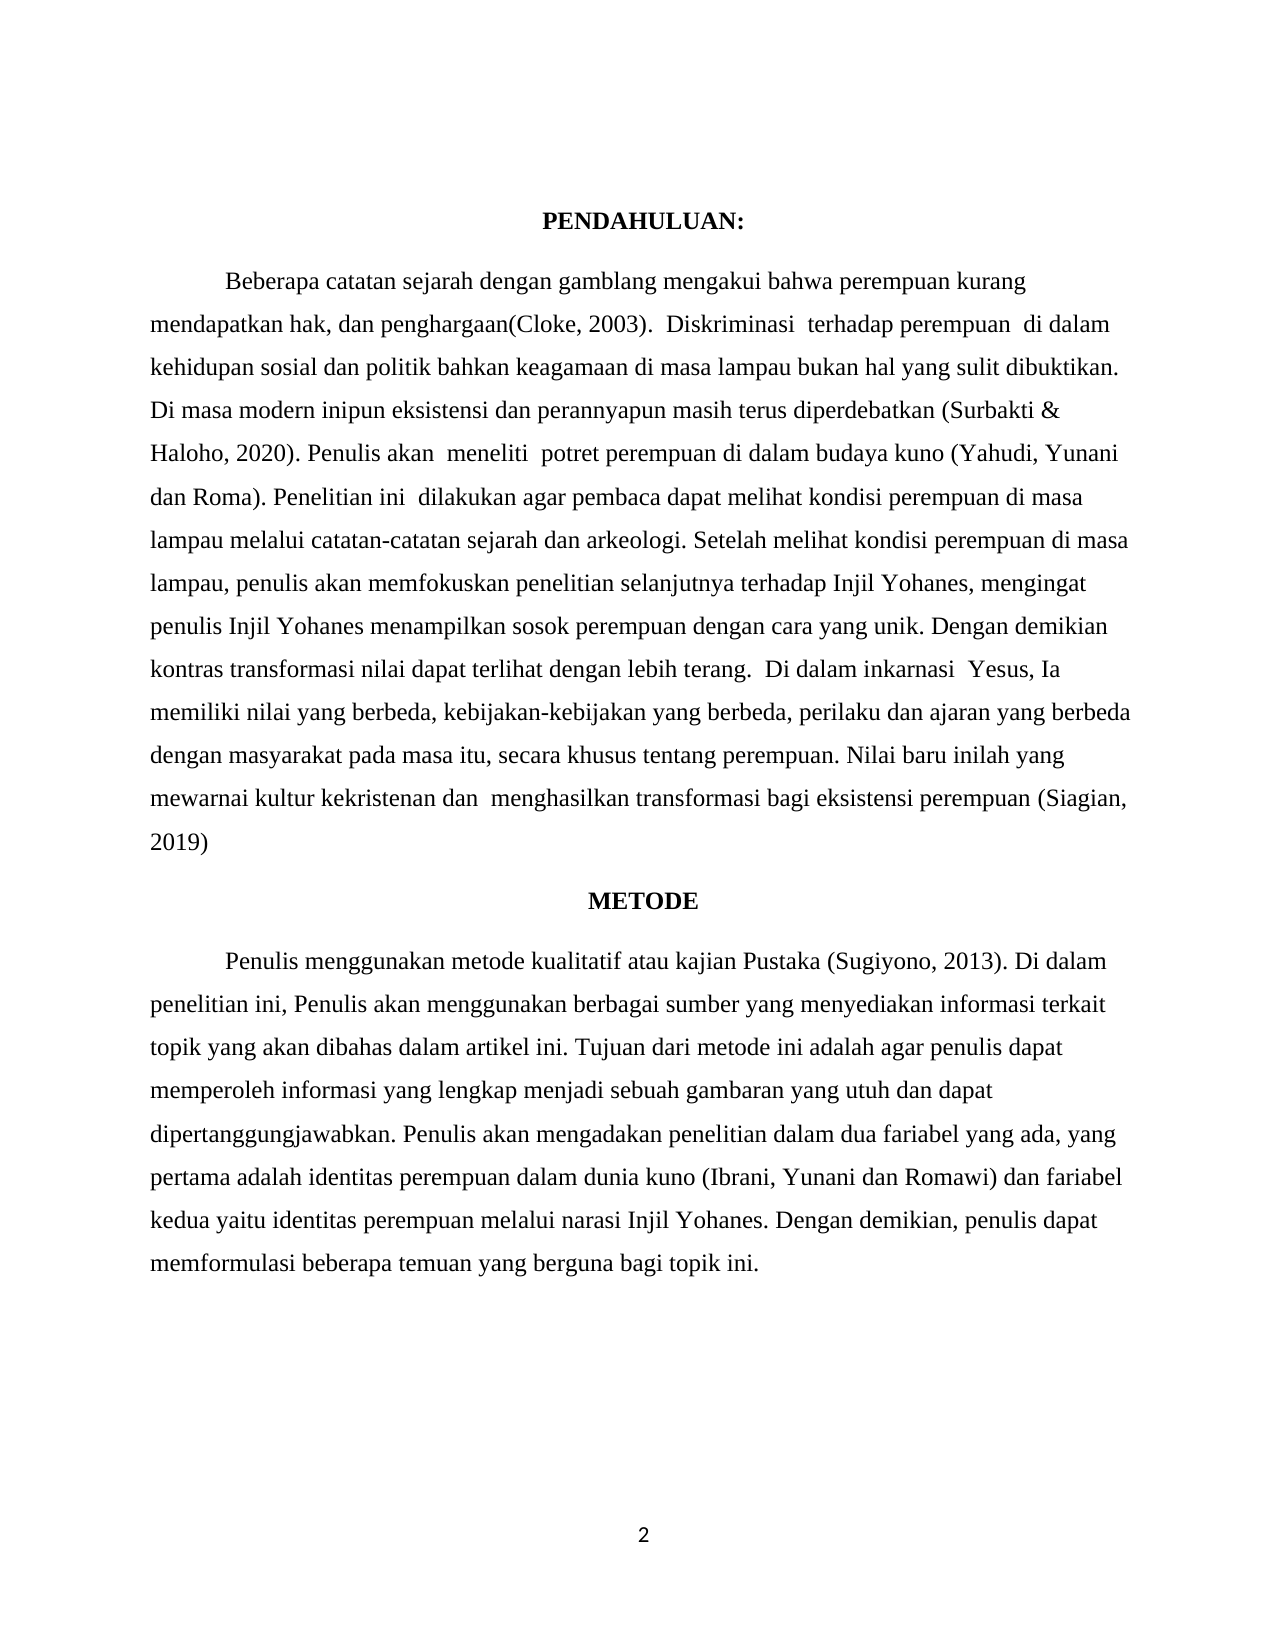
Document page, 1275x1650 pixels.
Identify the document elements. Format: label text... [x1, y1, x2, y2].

text PENDAHULUAN: [150, 206, 1137, 235]
text Penulis menggunakan metode kualitatif atau kajian Pustaka (Sugiyono, 2013). Di dalam penelitian ini, Penulis akan menggunakan berbagai sumber yang menyediakan informasi terkait topik yang akan dibahas dalam artikel ini. Tujuan dari metode ini adalah agar penulis dapat memperoleh informasi yang lengkap menjadi sebuah gambaran yang utuh dan dapat dipertanggungjawabkan. Penulis akan mengadakan penelitian dalam dua fariabel yang ada, yang pertama adalah identitas perempuan dalam dunia kuno (Ibrani, Yunani dan Romawi) dan fariabel kedua yaitu identitas perempuan melalui narasi Injil Yohanes. Dengan demikian, penulis dapat memformulasi beberapa temuan yang berguna bagi topik ini. [150, 946, 1137, 1277]
text METODE [150, 886, 1137, 915]
text Beberapa catatan sejarah dengan gamblang mengakui bahwa perempuan kurang mendapatkan hak, dan penghargaan(Cloke, 2003). Diskriminasi terhadap perempuan di dalam kehidupan sosial dan politik bahkan keagamaan di masa lampau bukan hal yang sulit dibuktikan. Di masa modern inipun eksistensi dan perannyapun masih terus diperdebatkan (Surbakti & Haloho, 2020). Penulis akan meneliti potret perempuan di dalam budaya kuno (Yahudi, Yunani dan Roma). Penelitian ini dilakukan agar pembaca dapat melihat kondisi perempuan di masa lampau melalui catatan-catatan sejarah dan arkeologi. Setelah melihat kondisi perempuan di masa lampau, penulis akan memfokuskan penelitian selanjutnya terhadap Injil Yohanes, mengingat penulis Injil Yohanes menampilkan sosok perempuan dengan cara yang unik. Dengan demikian kontras transformasi nilai dapat terlihat dengan lebih terang. Di dalam inkarnasi Yesus, Ia memiliki nilai yang berbeda, kebijakan-kebijakan yang berbeda, perilaku dan ajaran yang berbeda dengan masyarakat pada masa itu, secara khusus tentang perempuan. Nilai baru inilah yang mewarnai kultur kekristenan dan menghasilkan transformasi bagi eksistensi perempuan (Siagian, 2019) [150, 266, 1137, 855]
